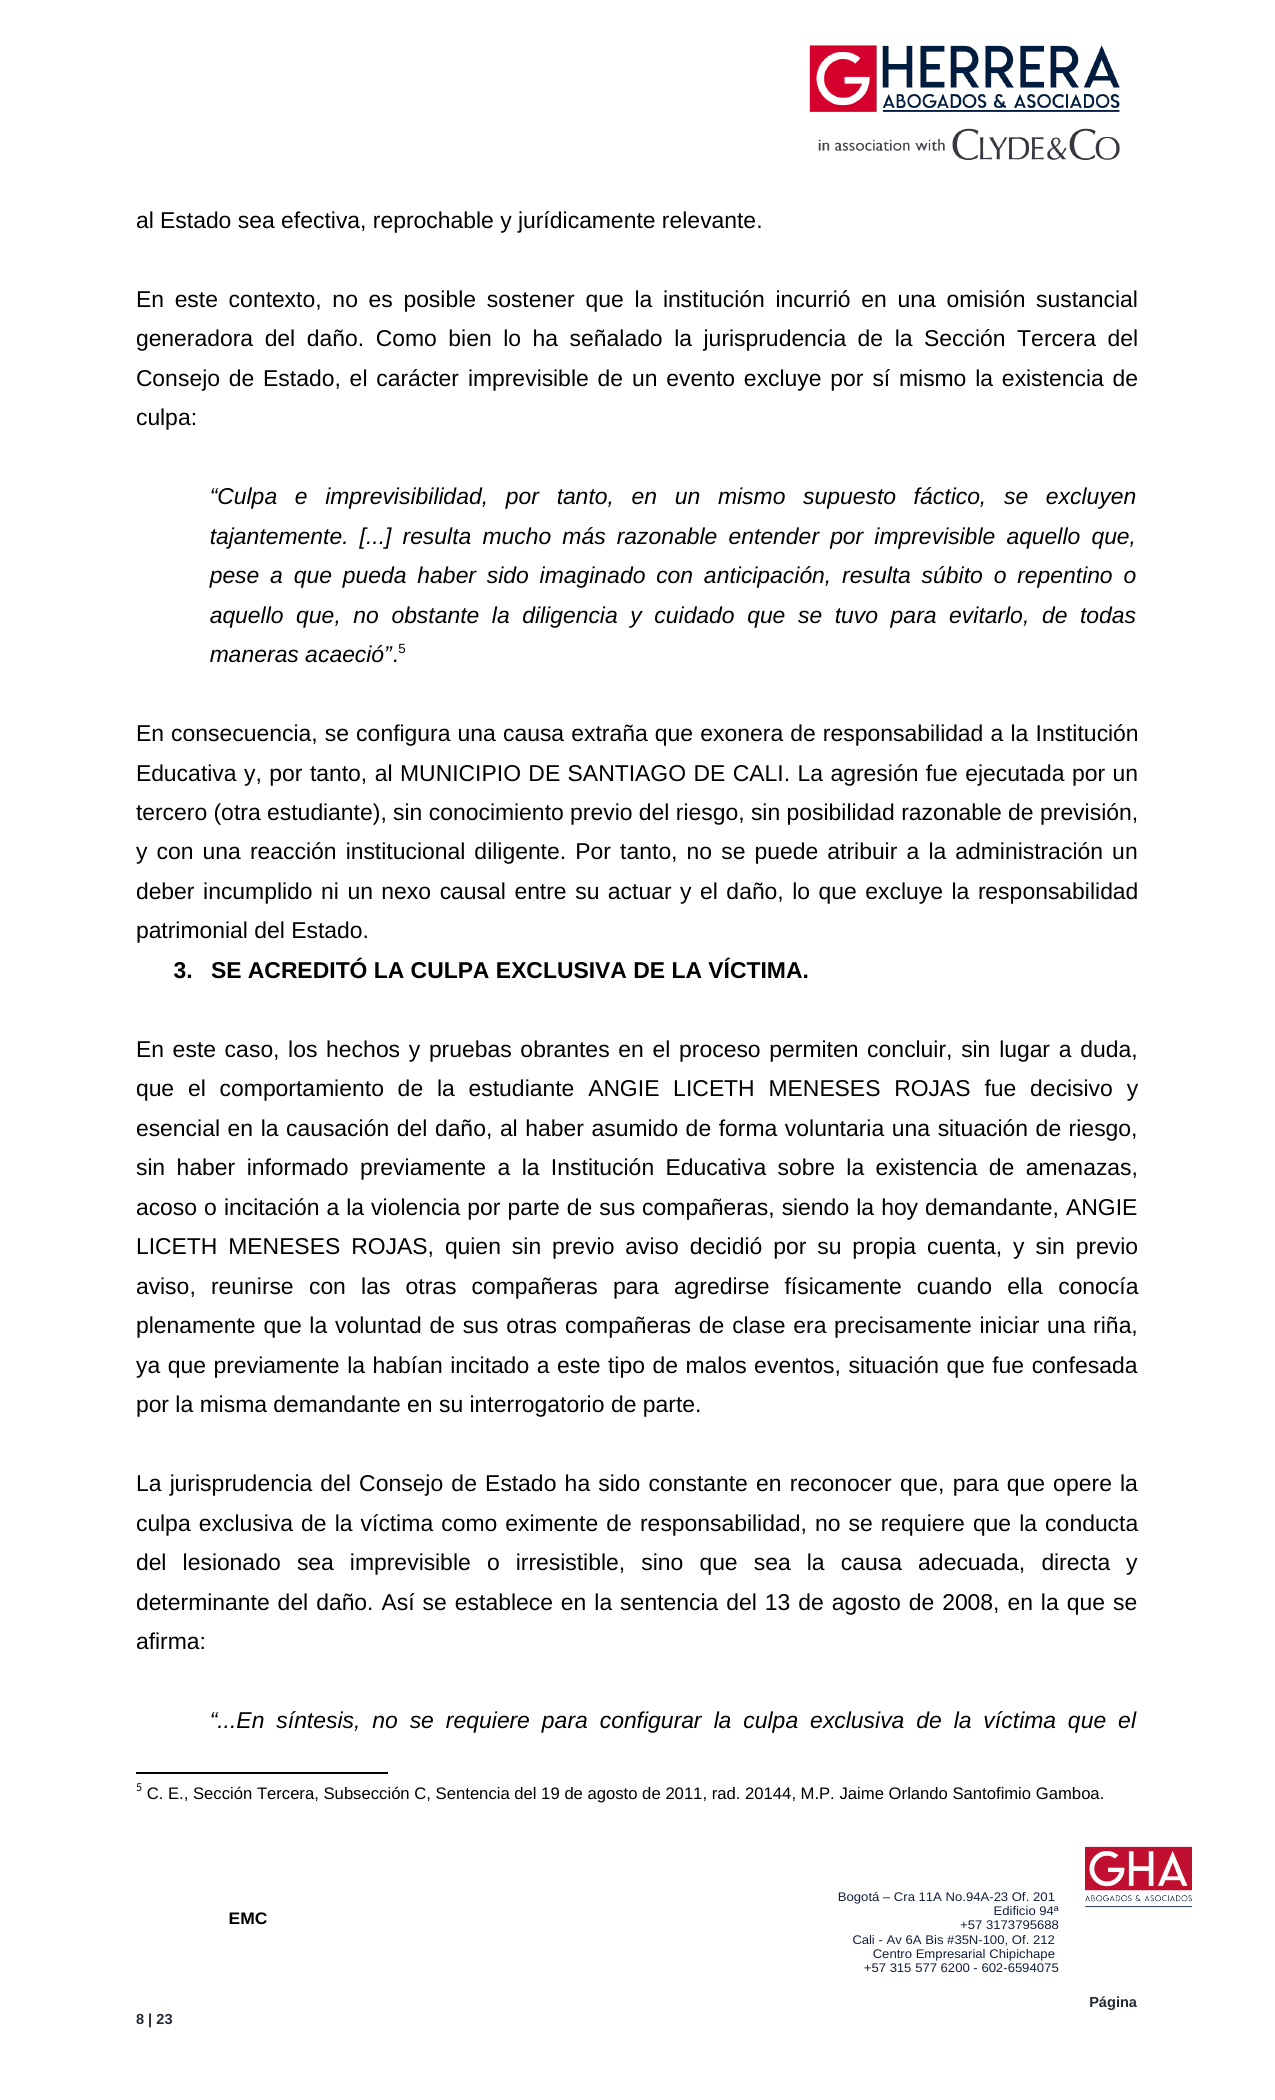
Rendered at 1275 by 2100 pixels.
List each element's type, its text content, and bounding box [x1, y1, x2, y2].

text En este contexto, no es posible sostener que la institución incurrió en una omisión sustancial generadora del daño. Como bien lo ha señalado la jurisprudencia de la Sección Tercera del Consejo de Estado, el carácter imprevisible de un evento excluye por sí mismo la existencia de culpa: [136, 286, 1139, 431]
text “Culpa e imprevisibilidad, por tanto, en un mismo supuesto fáctico, se excluyen tajantemente. [...] resulta mucho más razonable entender por imprevisible aquello que, pese a que pueda haber sido imaginado con anticipación, resulta súbito o repentino o aquello que, no obstante la diligencia y cuidado que se tuvo para evitarlo, de todas maneras acaeció”. [209, 483, 1139, 667]
text La jurisprudencia del Consejo de Estado ha sido constante en reconocer que, para que opere la culpa exclusiva de la víctima como eximente de responsabilidad, no se requiere que la conducta del lesionado sea imprevisible o irresistible, sino que sea la causa adecuada, directa y determinante del daño. Así se establece en la sentencia del 13 de agosto de 2008, en la que se afirma: [136, 1470, 1139, 1654]
picture [789, 28, 1140, 177]
list SE ACREDITÓ LA CULPA EXCLUSIVA DE LA VÍCTIMA. [173, 957, 1139, 983]
text En este caso, los hechos y pruebas obrantes en el proceso permiten concluir, sin lugar a duda, que el comportamiento de la estudiante ANGIE LICETH MENESES ROJAS fue decisivo y esencial en la causación del daño, al haber asumido de forma voluntaria una situación de riesgo, sin haber informado previamente a la Institución Educativa sobre la existencia de amenazas, acoso o incitación a la violencia por parte de sus compañeras, siendo la hoy demandante, ANGIE LICETH MENESES ROJAS, quien sin previo aviso decidió por su propia cuenta, y sin previo aviso, reunirse con las otras compañeras para agredirse físicamente cuando ella conocía plenamente que la voluntad de sus otras compañeras de clase era precisamente iniciar una riña, ya que previamente la habían incitado a este tipo de malos eventos, situación que fue confesada por la misma demandante en su interrogatorio de parte. [136, 1036, 1139, 1417]
text En consecuencia, se configura una causa extraña que exonera de responsabilidad a la Institución Educativa y, por tanto, al MUNICIPIO DE SANTIAGO DE CALI. La agresión fue ejecutada por un tercero (otra estudiante), sin conocimiento previo del riesgo, sin posibilidad razonable de previsión, y con una reacción institucional diligente. Por tanto, no se puede atribuir a la administración un deber incumplido ni un nexo causal entre su actuar y el daño, lo que excluye la responsabilidad patrimonial del Estado. [136, 720, 1139, 944]
picture [1078, 1843, 1198, 1911]
